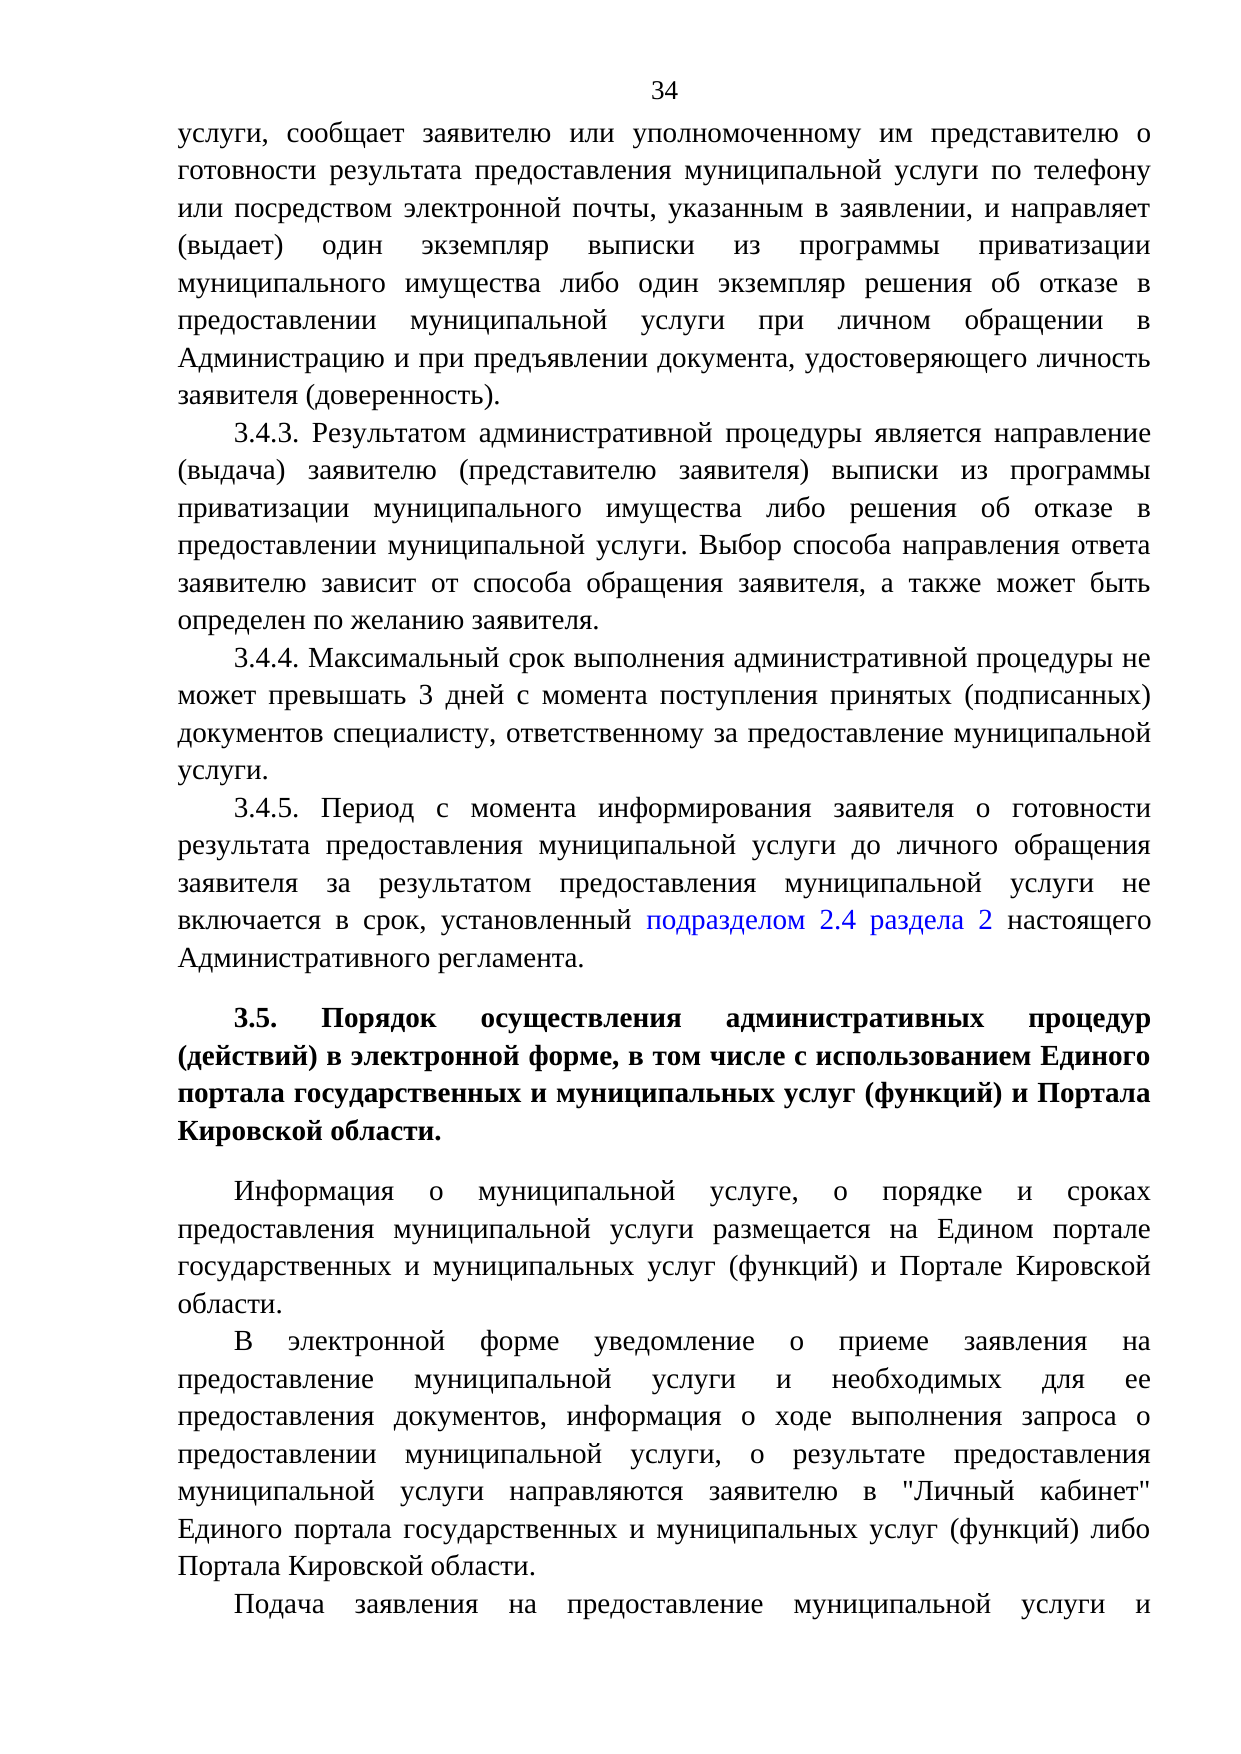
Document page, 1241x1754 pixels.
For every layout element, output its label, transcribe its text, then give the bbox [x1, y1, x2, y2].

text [177, 112, 1152, 412]
text В электронной форме уведомление о приеме заявления на предоставление муниципальной услуги и необходимых для ее предоставления документов, информация о ходе выполнения запроса о предоставлении муниципальной услуги, о результате предоставления муниципальной услуги направляются заявителю в "Личный кабинет" Единого портала государственных и муниципальных услуг (функций) либо Портала Кировской области. [177, 1321, 1152, 1583]
text Информация о муниципальной услуге, о порядке и сроках предоставления муниципальной услуги размещается на Едином портале государственных и муниципальных услуг (функций) и Портале Кировской области. [177, 1171, 1152, 1321]
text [177, 1583, 1152, 1621]
text 3.4.3. Результатом административной процедуры является направление (выдача) заявителю (представителю заявителя) выписки из программы приватизации муниципального имущества либо решения об отказе в предоставлении муниципальной услуги. Выбор способа направления ответа заявителю зависит от способа обращения заявителя, а также может быть определен по желанию заявителя. [177, 412, 1152, 637]
title 3.5. Порядок осуществления административных процедур (действий) в электронной форме, в том числе с использованием Единого портала государственных и муниципальных услуг (функций) и Портала Кировской области. [177, 998, 1152, 1148]
text 3.4.5. Период с момента информирования заявителя о готовности результата предоставления муниципальной услуги до личного обращения заявителя за результатом предоставления муниципальной услуги не включается в срок, установленный подразделом 2.4 раздела 2 настоящего Административного регламента. [177, 787, 1152, 975]
text 3.4.4. Максимальный срок выполнения административной процедуры не может превышать 3 дней с момента поступления принятых (подписанных) документов специалисту, ответственному за предоставление муниципальной услуги. [177, 637, 1152, 787]
